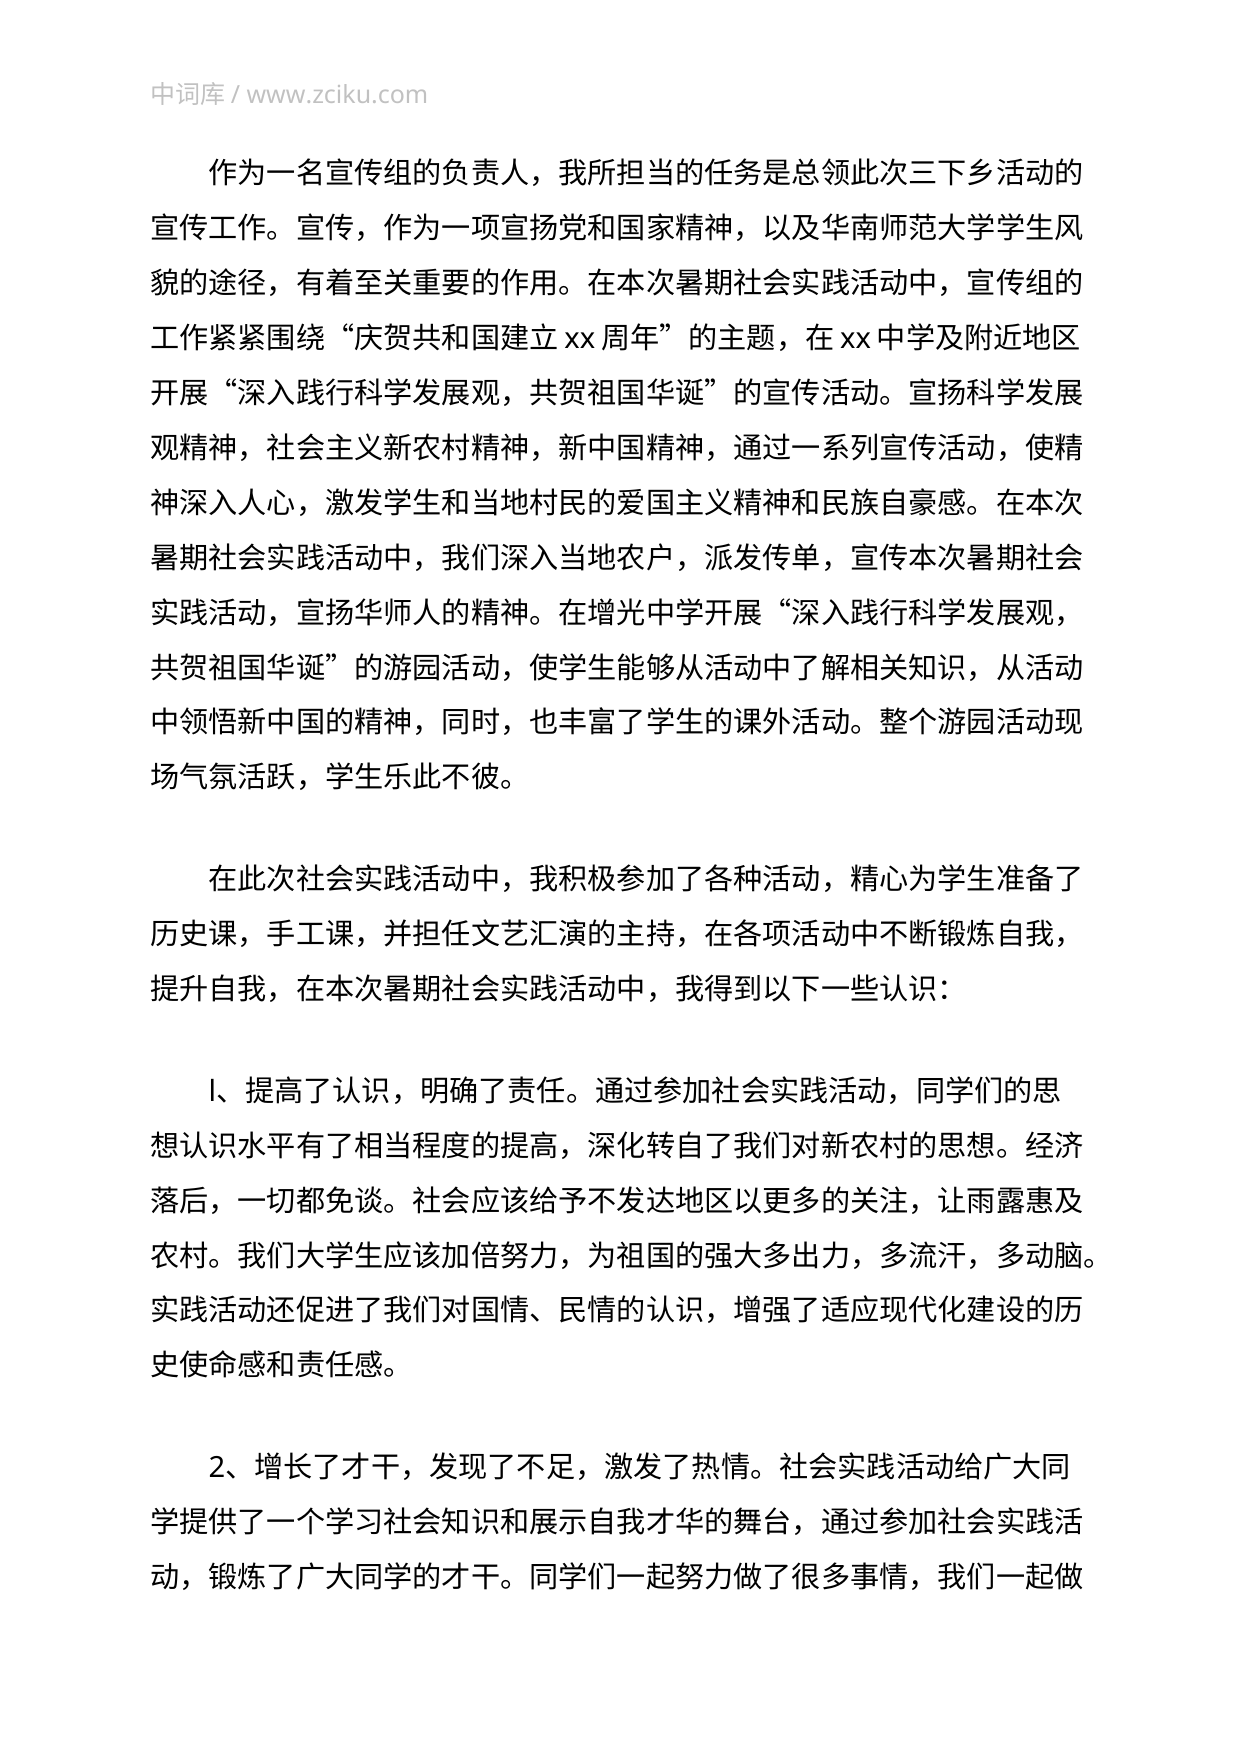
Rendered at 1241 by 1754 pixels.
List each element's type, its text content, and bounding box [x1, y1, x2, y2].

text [150, 1444, 1090, 1596]
text l、提高了认识，明确了责任。通过参加社会实践活动，同学们的思想认识水平有了相当程度的提高，深化转自了我们对新农村的思想。经济落后，一切都免谈。社会应该给予不发达地区以更多的关注，让雨露惠及农村。我们大学生应该加倍努力，为祖国的强大多出力，多流汗，多动脑。实践活动还促进了我们对国情、民情的认识，增强了适应现代化建设的历史使命感和责任感。 [150, 1067, 1090, 1384]
text 作为一名宣传组的负责人，我所担当的任务是总领此次三下乡活动的宣传工作。宣传，作为一项宣扬党和国家精神，以及华南师范大学学生风貌的途径，有着至关重要的作用。在本次暑期社会实践活动中，宣传组的工作紧紧围绕“庆贺共和国建立xx周年”的主题，在xx中学及附近地区开展“深入践行科学发展观，共贺祖国华诞”的宣传活动。宣扬科学发展观精神，社会主义新农村精神，新中国精神，通过一系列宣传活动，使精神深入人心，激发学生和当地村民的爱国主义精神和民族自豪感。在本次暑期社会实践活动中，我们深入当地农户，派发传单，宣传本次暑期社会实践活动，宣扬华师人的精神。在增光中学开展“深入践行科学发展观，共贺祖国华诞”的游园活动，使学生能够从活动中了解相关知识，从活动中领悟新中国的精神，同时，也丰富了学生的课外活动。整个游园活动现场气氛活跃，学生乐此不彼。 [150, 150, 1090, 796]
text 在此次社会实践活动中，我积极参加了各种活动，精心为学生准备了历史课，手工课，并担任文艺汇演的主持，在各项活动中不断锻炼自我，提升自我，在本次暑期社会实践活动中，我得到以下一些认识： [150, 856, 1090, 1008]
